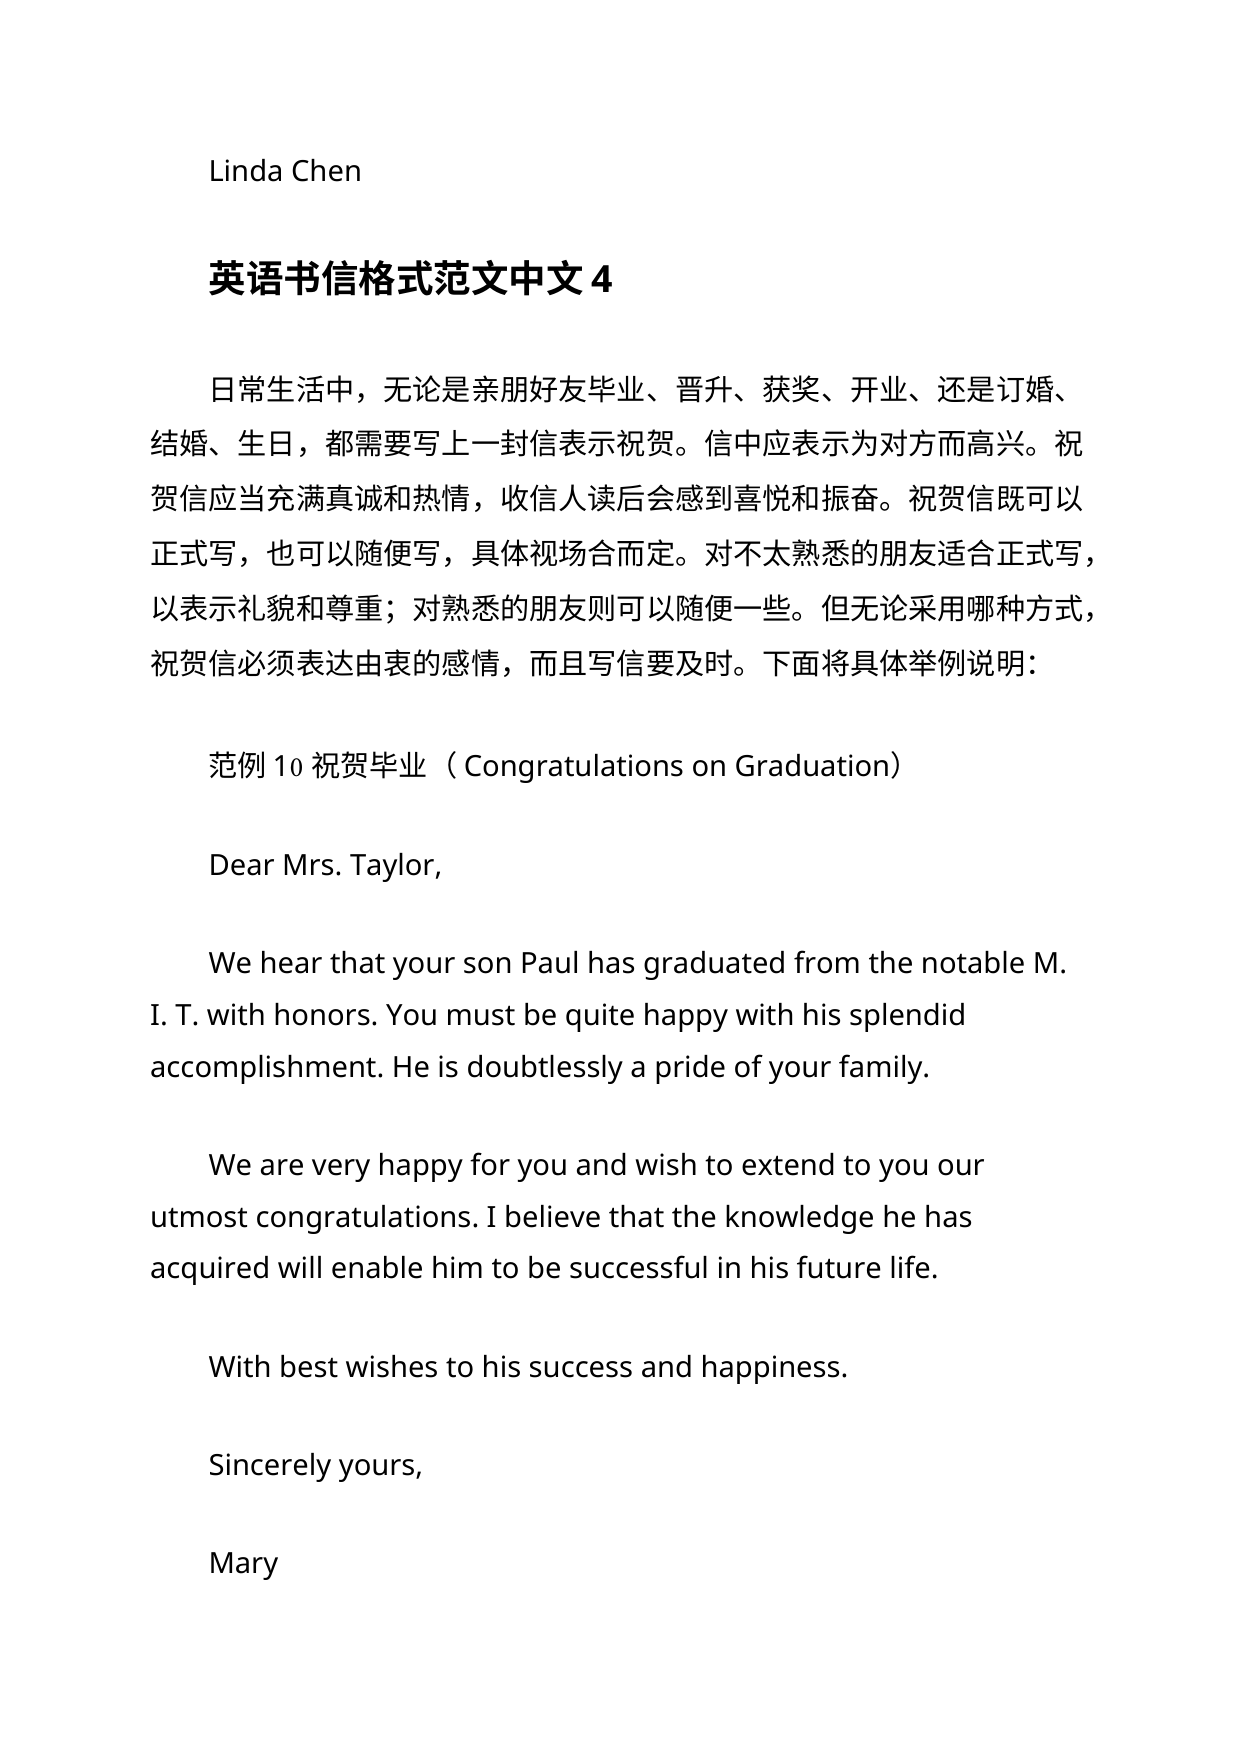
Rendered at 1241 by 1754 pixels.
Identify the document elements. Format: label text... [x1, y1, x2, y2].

text Dear Mrs. Taylor, [150, 844, 1090, 884]
text Sincerely yours, [150, 1444, 1090, 1484]
text We hear that your son Paul has graduated from the notable M. I. T. with honors. You must be quite happy with his splendid accomplishment. He is doubtlessly a pride of your family. [150, 943, 1090, 1086]
text We are very happy for you and wish to extend to you our utmost congratulations. I believe that the knowledge he has acquired will enable him to be successful in his future life. [150, 1144, 1090, 1287]
text With best wishes to his success and happiness. [150, 1346, 1090, 1386]
text Linda Chen [150, 150, 1090, 190]
text 英语书信格式范文中文4 [150, 248, 1090, 303]
text 范例1 祝贺毕业（ Congratulations on Graduation） [150, 742, 1090, 785]
text Mary [150, 1543, 1090, 1582]
text 日常生活中，无论是亲朋好友毕业、晋升、获奖、开业、还是订婚、结婚、生日，都需要写上一封信表示祝贺。信中应表示为对方而高兴。祝贺信应当充满真诚和热情，收信人读后会感到喜悦和振奋。祝贺信既可以正式写，也可以随便写，具体视场合而定。对不太熟悉的朋友适合正式写，以表示礼貌和尊重；对熟悉的朋友则可以随便一些。但无论采用哪种方式，祝贺信必须表达由衷的感情，而且写信要及时。下面将具体举例说明： [150, 366, 1090, 683]
